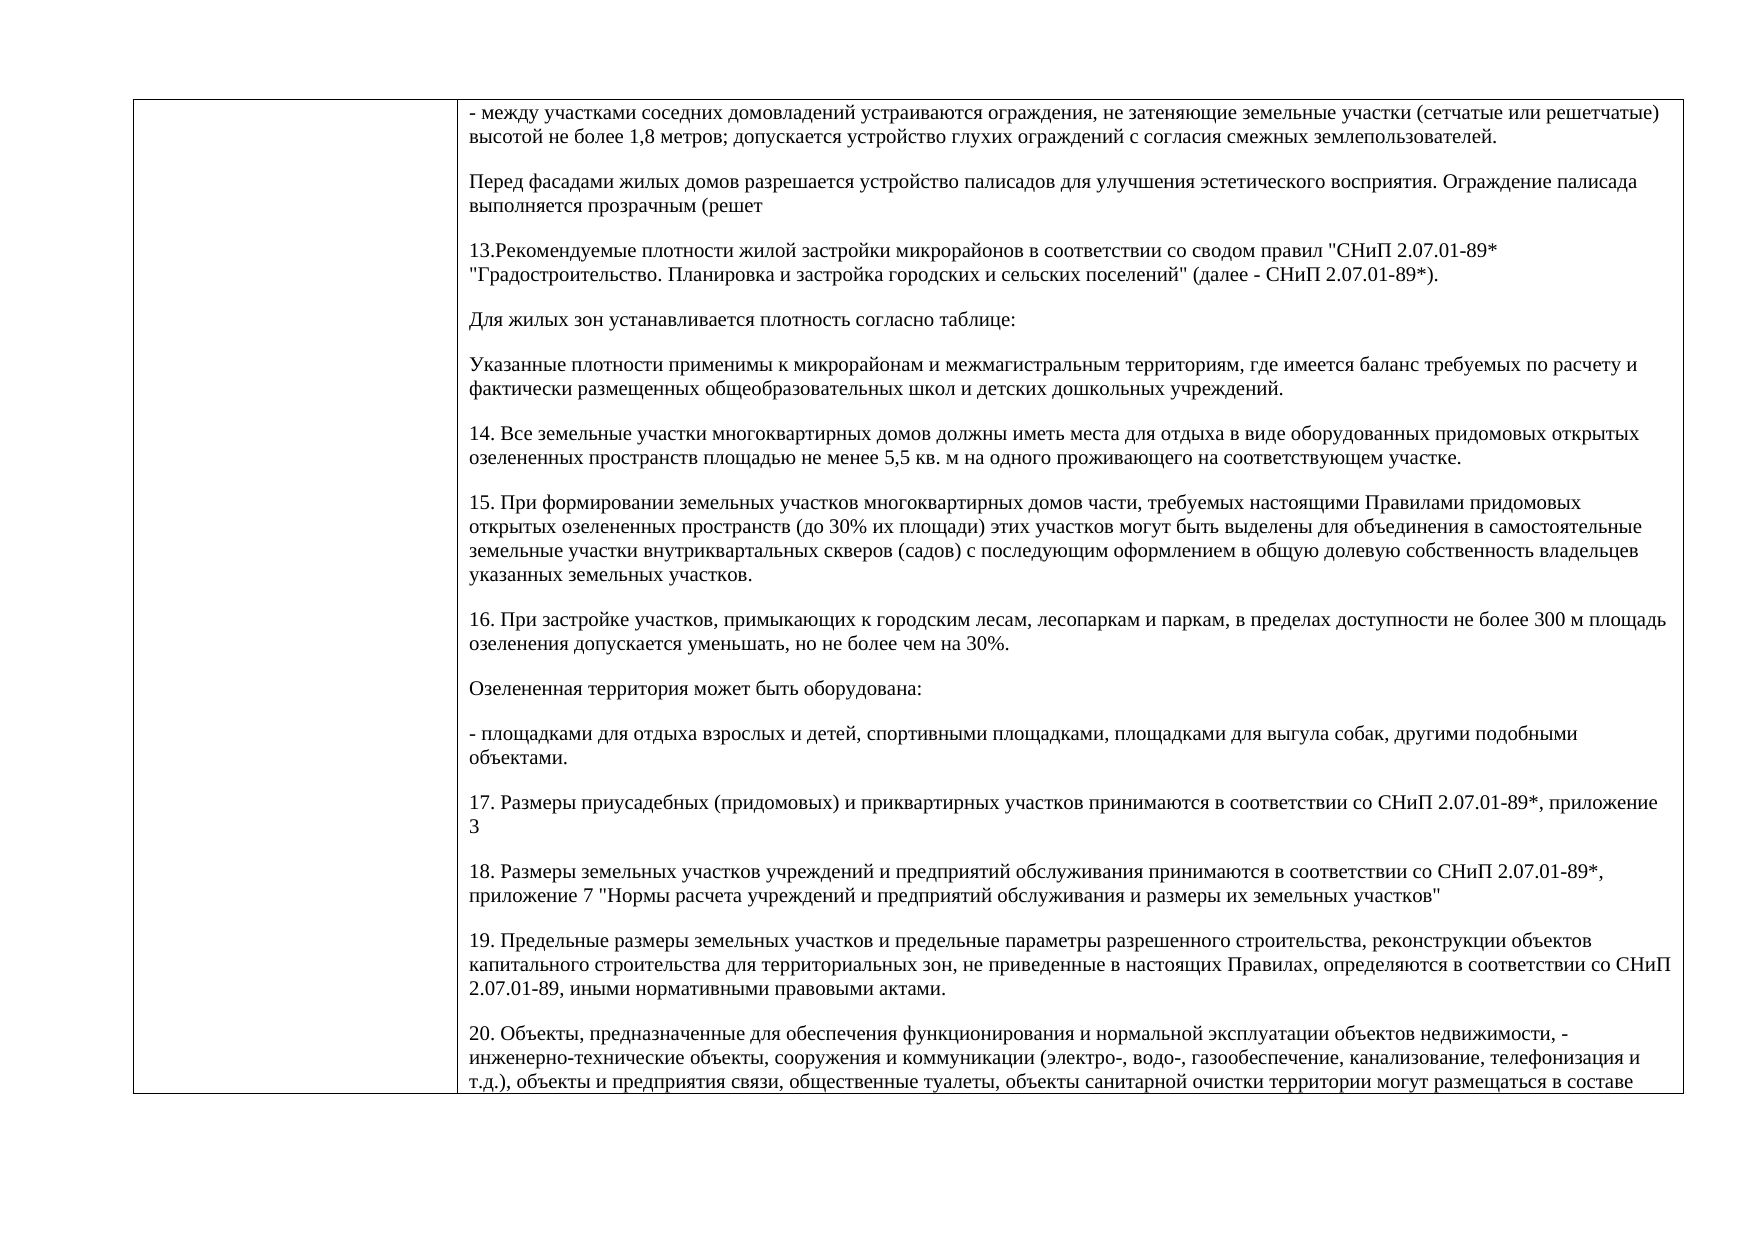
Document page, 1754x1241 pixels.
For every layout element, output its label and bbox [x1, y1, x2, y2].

table_cell [134, 100, 457, 1093]
table_cell [458, 100, 1683, 1093]
